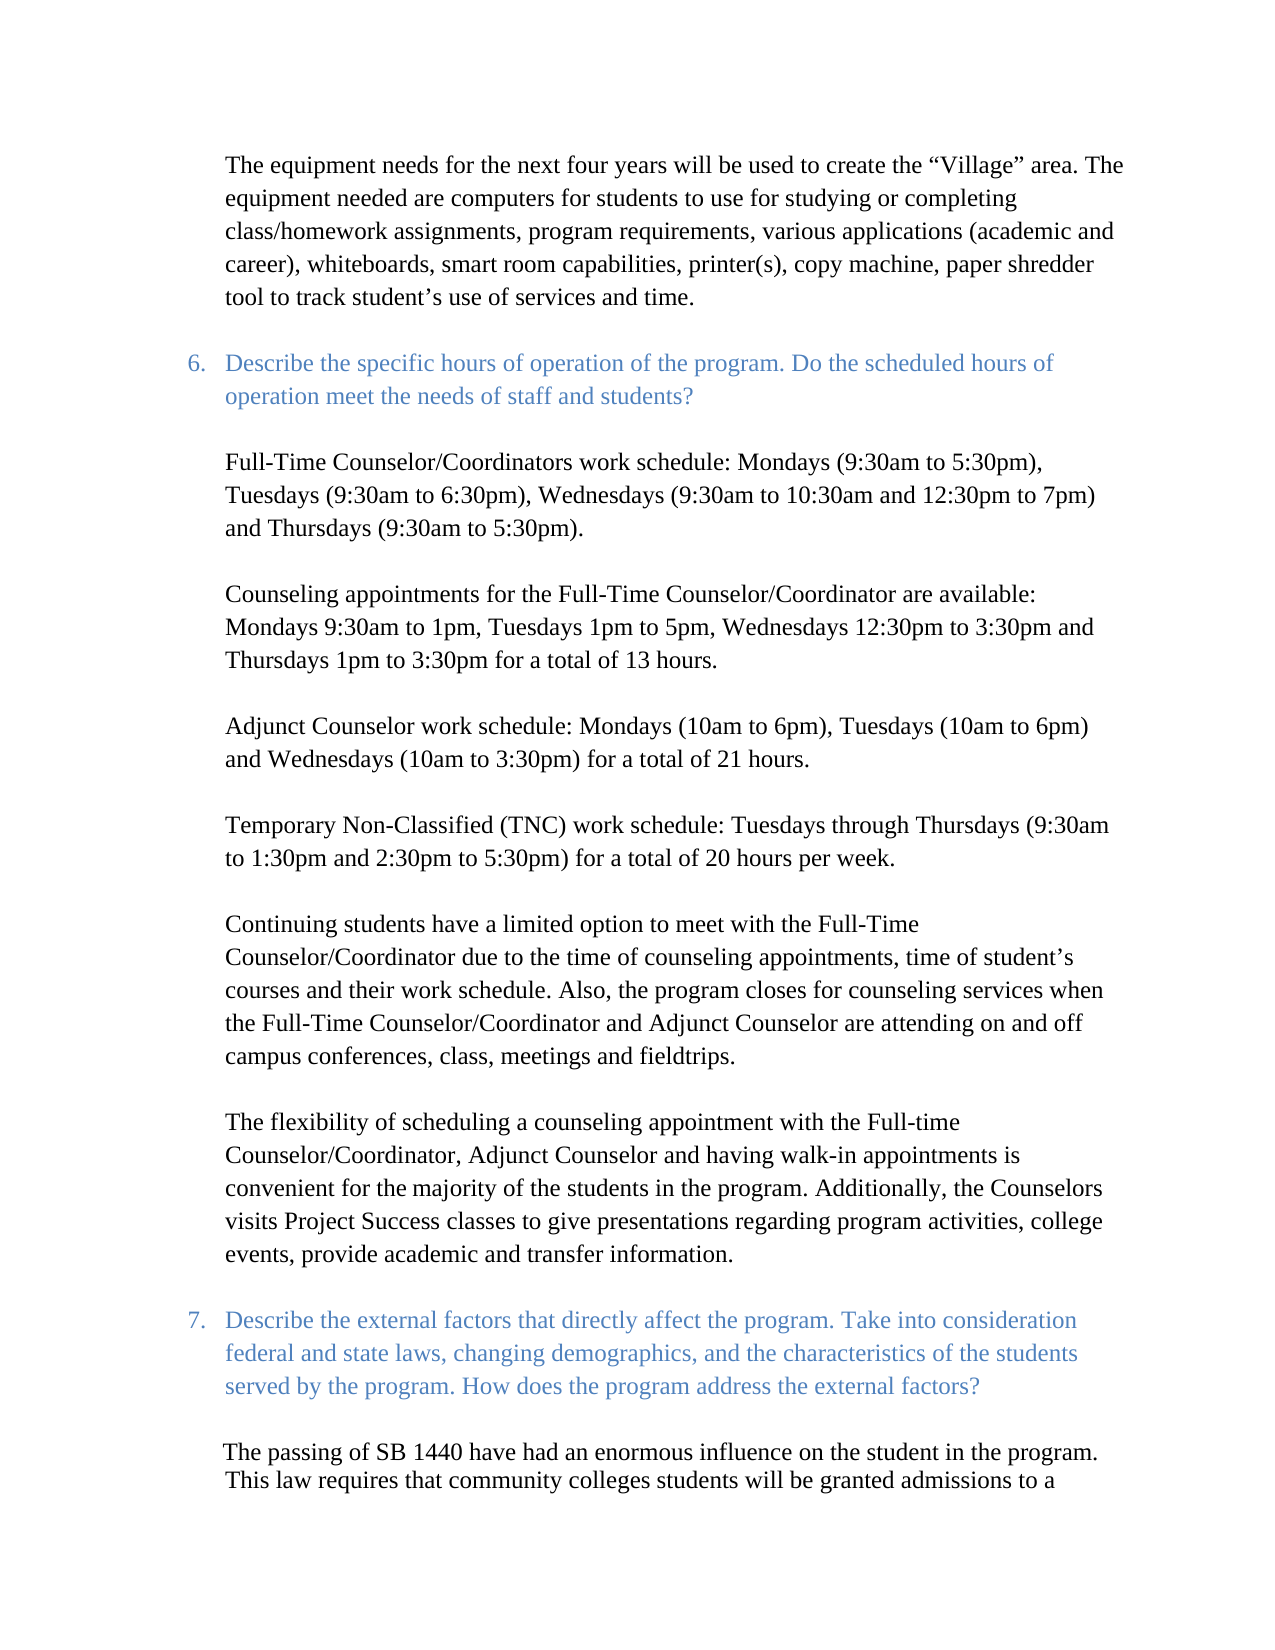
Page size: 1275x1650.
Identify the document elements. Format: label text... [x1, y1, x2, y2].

list The flexibility of scheduling a counseling appointment with the Full-time Counselor/Coordinator, Adjunct Counselor and having walk-in appointments is convenient for the majority of the students in the program. Additionally, the Counselors visits Project Success classes to give presentations regarding program activities, college events, provide academic and transfer information. [225, 1107, 1125, 1268]
text The passing of SB 1440 have had an enormous influence on the student in the program. [150, 1437, 1125, 1466]
list Adjunct Counselor work schedule: Mondays (10am to 6pm), Tuesdays (10am to 6pm) and Wednesdays (10am to 3:30pm) for a total of 21 hours. [225, 711, 1125, 773]
list Full-Time Counselor/Coordinators work schedule: Mondays (9:30am to 5:30pm), Tuesdays (9:30am to 6:30pm), Wednesdays (9:30am to 10:30am and 12:30pm to 7pm) and Thursdays (9:30am to 5:30pm). [225, 447, 1125, 542]
text This law requires that community colleges students will be granted admissions to a [150, 1466, 1125, 1494]
list Describe the specific hours of operation of the program. Do the scheduled hours of operation meet the needs of staff and students? [187, 348, 1125, 410]
list Counseling appointments for the Full-Time Counselor/Coordinator are available: Mondays 9:30am to 1pm, Tuesdays 1pm to 5pm, Wednesdays 12:30pm to 3:30pm and Thursdays 1pm to 3:30pm for a total of 13 hours. [225, 579, 1125, 674]
list Describe the external factors that directly affect the program. Take into consideration federal and state laws, changing demographics, and the characteristics of the students served by the program. How does the program address the external factors? [187, 1305, 1125, 1399]
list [225, 150, 1125, 311]
list Temporary Non-Classified (TNC) work schedule: Tuesdays through Thursdays (9:30am to 1:30pm and 2:30pm to 5:30pm) for a total of 20 hours per week. [225, 810, 1125, 871]
list Continuing students have a limited option to meet with the Full-Time Counselor/Coordinator due to the time of counseling appointments, time of student’s courses and their work schedule. Also, the program closes for counseling services when the Full-Time Counselor/Coordinator and Adjunct Counselor are attending on and off campus conferences, class, meetings and fieldtrips. [225, 909, 1125, 1069]
